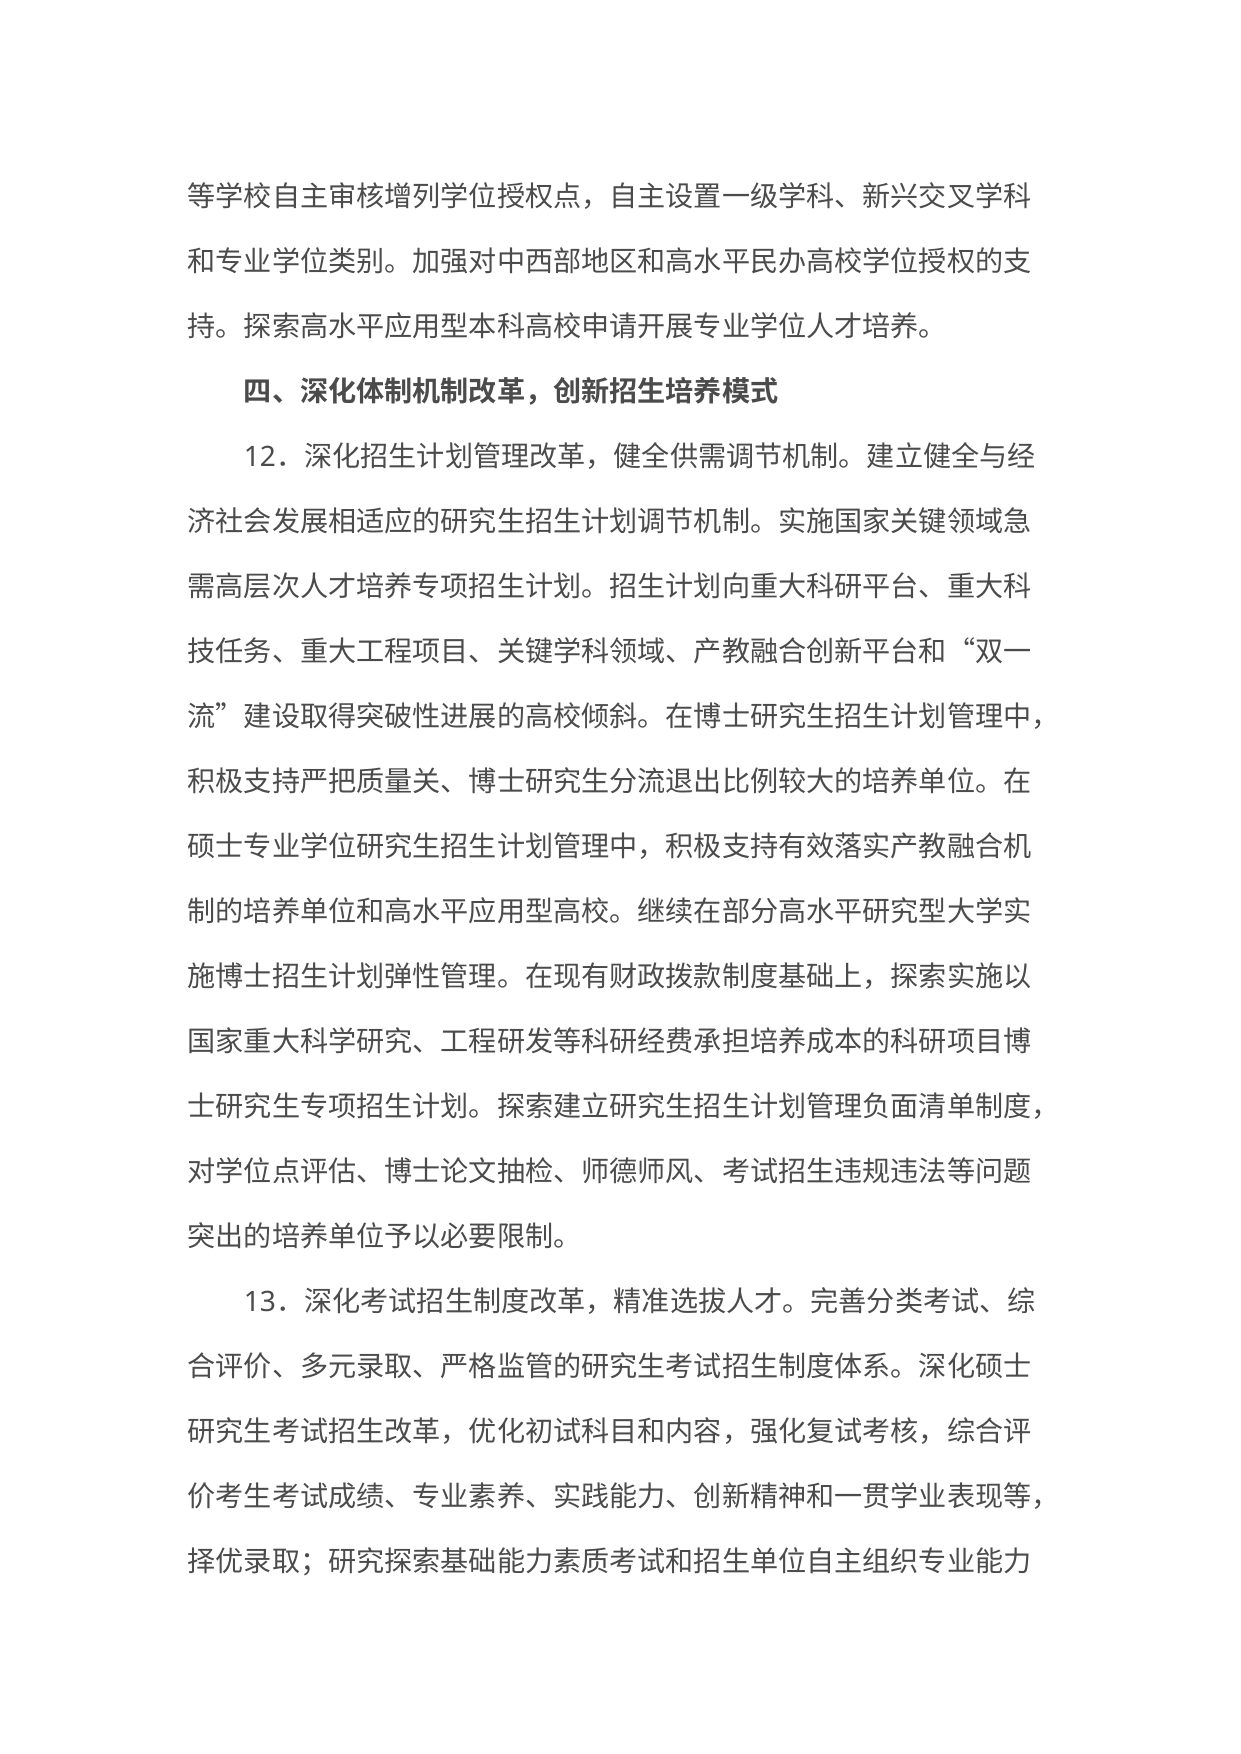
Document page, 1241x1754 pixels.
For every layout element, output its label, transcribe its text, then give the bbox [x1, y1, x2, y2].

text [187, 162, 1053, 357]
text 12．深化招生计划管理改革，健全供需调节机制。建立健全与经济社会发展相适应的研究生招生计划调节机制。实施国家关键领域急需高层次人才培养专项招生计划。招生计划向重大科研平台、重大科技任务、重大工程项目、关键学科领域、产教融合创新平台和“双一流”建设取得突破性进展的高校倾斜。在博士研究生招生计划管理中，积极支持严把质量关、博士研究生分流退出比例较大的培养单位。在硕士专业学位研究生招生计划管理中，积极支持有效落实产教融合机制的培养单位和高水平应用型高校。继续在部分高水平研究型大学实施博士招生计划弹性管理。在现有财政拨款制度基础上，探索实施以国家重大科学研究、工程研发等科研经费承担培养成本的科研项目博士研究生专项招生计划。探索建立研究生招生计划管理负面清单制度，对学位点评估、博士论文抽检、师德师风、考试招生违规违法等问题突出的培养单位予以必要限制。 [187, 422, 1053, 1267]
text 四、深化体制机制改革，创新招生培养模式 [187, 357, 1053, 422]
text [187, 1267, 1053, 1592]
